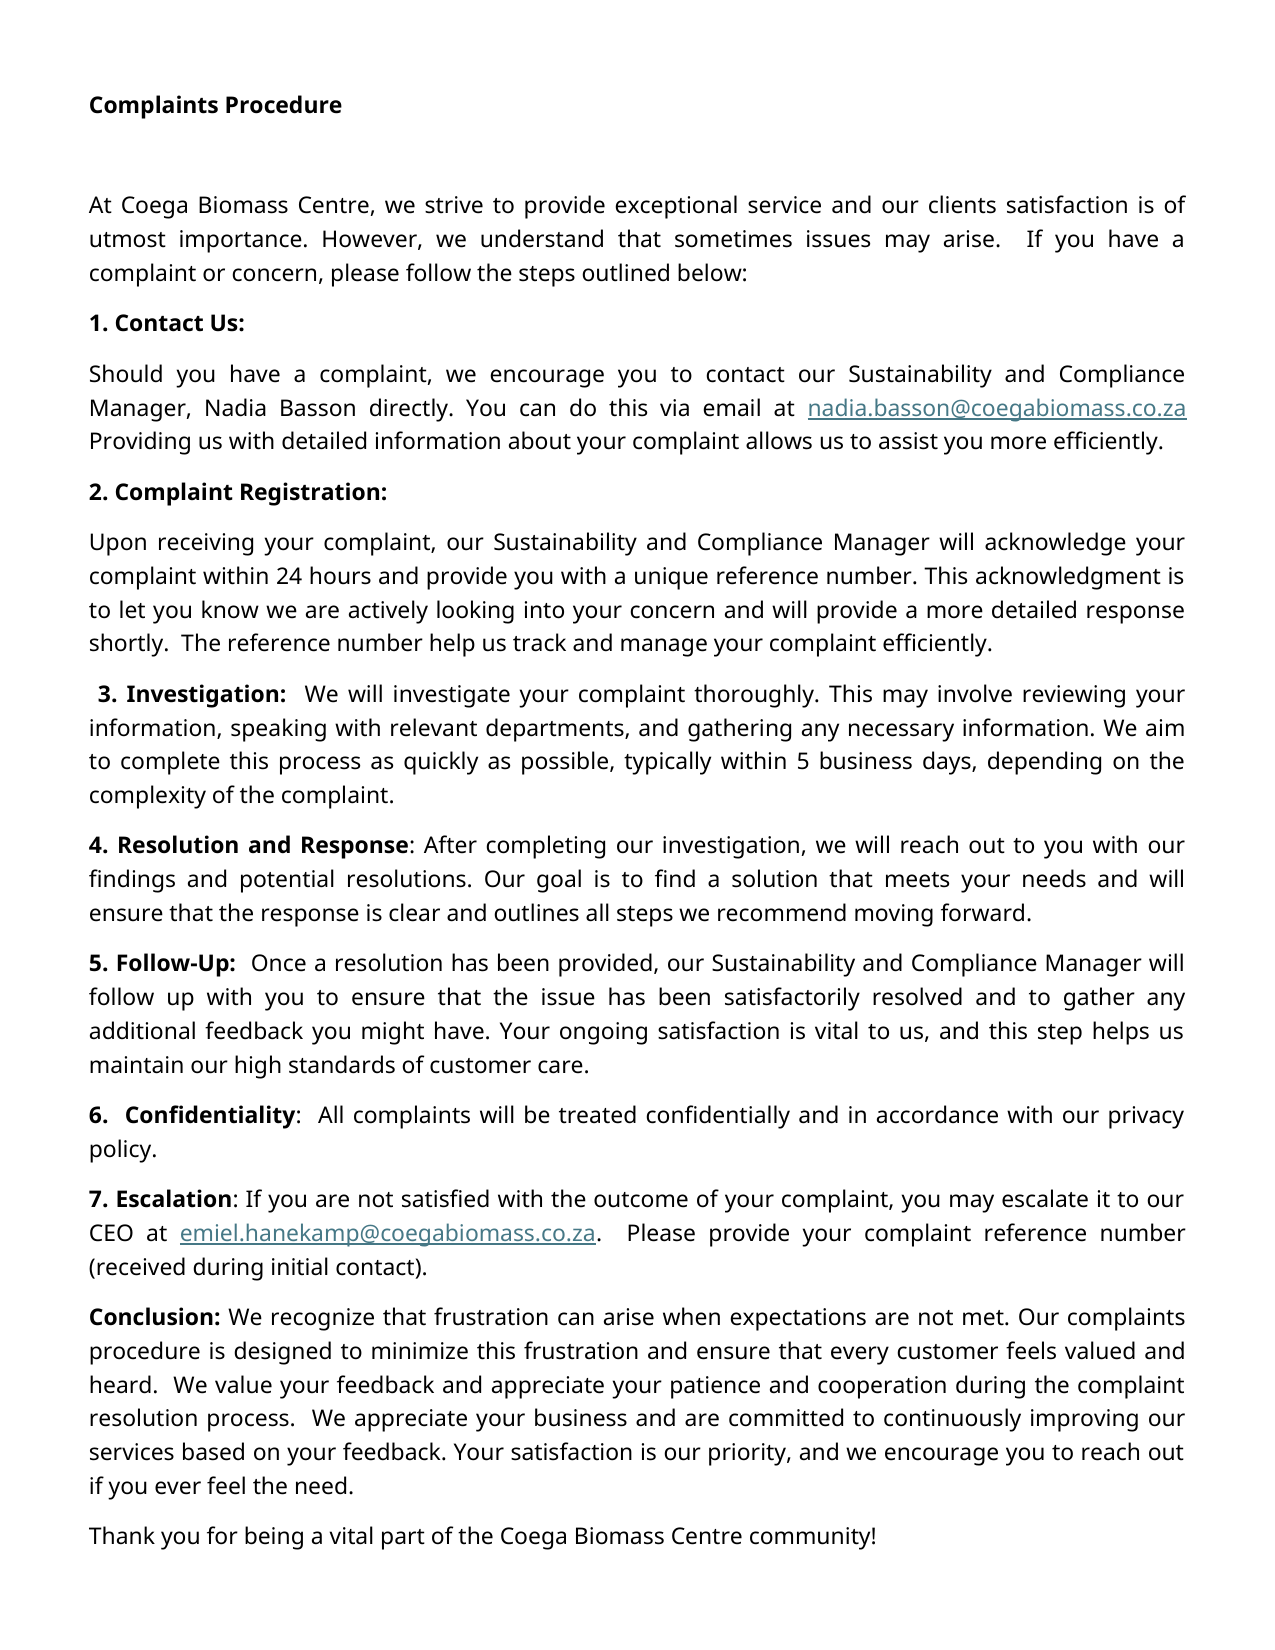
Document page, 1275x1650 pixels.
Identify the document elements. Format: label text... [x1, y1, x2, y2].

text 6. Confidentiality: All complaints will be treated confidentially and in accordance with our privacy policy. [89, 1099, 1186, 1164]
text 4. Resolution and Response: After completing our investigation, we will reach out to you with our findings and potential resolutions. Our goal is to find a solution that meets your needs and will ensure that the response is clear and outlines all steps we recommend moving forward. [89, 829, 1186, 928]
text Thank you for being a vital part of the Coega Biomass Centre community! [89, 1520, 1186, 1552]
text Conclusion: We recognize that frustration can arise when expectations are not met. Our complaints procedure is designed to minimize this frustration and ensure that every customer feels valued and heard. We value your feedback and appreciate your patience and cooperation during the complaint resolution process. We appreciate your business and are committed to continuously improving our services based on your feedback. Your satisfaction is our priority, and we encourage you to reach out if you ever feel the need. [89, 1301, 1186, 1501]
text 1. Contact Us: [89, 307, 1186, 339]
text At Coega Biomass Centre, we strive to provide exceptional service and our clients satisfaction is of utmost importance. However, we understand that sometimes issues may arise. If you have a complaint or concern, please follow the steps outlined below: [89, 189, 1186, 288]
text 3. Investigation: We will investigate your complaint thoroughly. This may involve reviewing your information, speaking with relevant departments, and gathering any necessary information. We aim to complete this process as quickly as possible, typically within 5 business days, depending on the complexity of the complaint. [89, 678, 1186, 810]
text 5. Follow-Up: Once a resolution has been provided, our Sustainability and Compliance Manager will follow up with you to ensure that the issue has been satisfactorily resolved and to gather any additional feedback you might have. Your ongoing satisfaction is vital to us, and this step helps us maintain our high standards of customer care. [89, 947, 1186, 1080]
text Upon receiving your complaint, our Sustainability and Compliance Manager will acknowledge your complaint within 24 hours and provide you with a unique reference number. This acknowledgment is to let you know we are actively looking into your concern and will provide a more detailed response shortly. The reference number help us track and manage your complaint efficiently. [89, 526, 1186, 659]
text 7. Escalation: If you are not satisfied with the outcome of your complaint, you may escalate it to our CEO at emiel.hanekamp@coegabiomass.co.za. Please provide your complaint reference number (received during initial contact). [89, 1183, 1186, 1282]
text Should you have a complaint, we encourage you to contact our Sustainability and Compliance Manager, Nadia Basson directly. You can do this via email at nadia.basson@coegabiomass.co.za Providing us with detailed information about your complaint allows us to assist you more efficiently. [89, 358, 1186, 457]
text Complaints Procedure [89, 89, 1186, 120]
text 2. Complaint Registration: [89, 476, 1186, 507]
